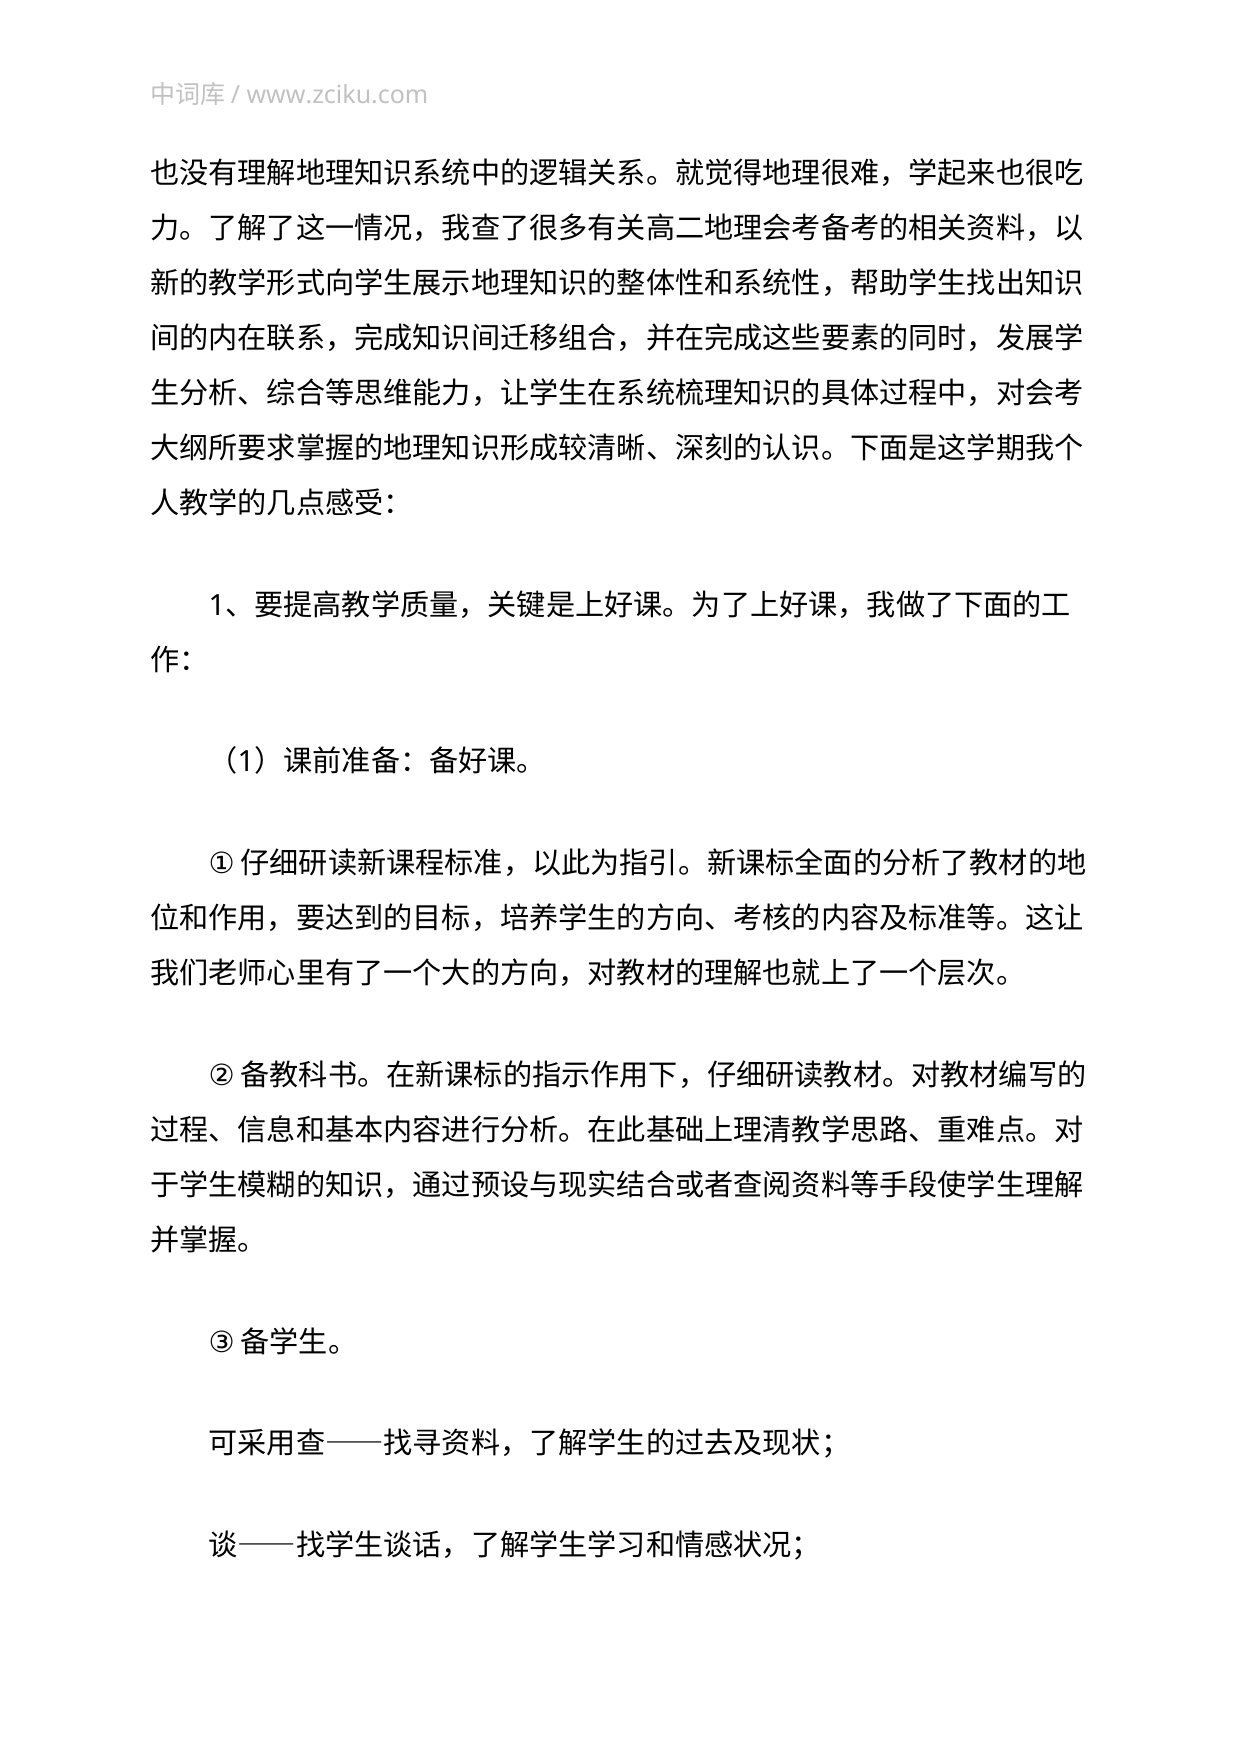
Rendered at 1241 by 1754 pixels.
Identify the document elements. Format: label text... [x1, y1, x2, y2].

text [150, 150, 1090, 522]
text ①仔细研读新课程标准，以此为指引。新课标全面的分析了教材的地位和作用，要达到的目标，培养学生的方向、考核的内容及标准等。这让我们老师心里有了一个大的方向，对教材的理解也就上了一个层次。 [150, 840, 1090, 992]
text 谈——找学生谈话，了解学生学习和情感状况； [150, 1522, 1090, 1564]
text ②备教科书。在新课标的指示作用下，仔细研读教材。对教材编写的过程、信息和基本内容进行分析。在此基础上理清教学思路、重难点。对于学生模糊的知识，通过预设与现实结合或者查阅资料等手段使学生理解并掌握。 [150, 1052, 1090, 1259]
text 可采用查——找寻资料，了解学生的过去及现状； [150, 1420, 1090, 1462]
text 1、要提高教学质量，关键是上好课。为了上好课，我做了下面的工作： [150, 581, 1090, 678]
text ③备学生。 [150, 1318, 1090, 1361]
text （1）课前准备：备好课。 [150, 738, 1090, 780]
